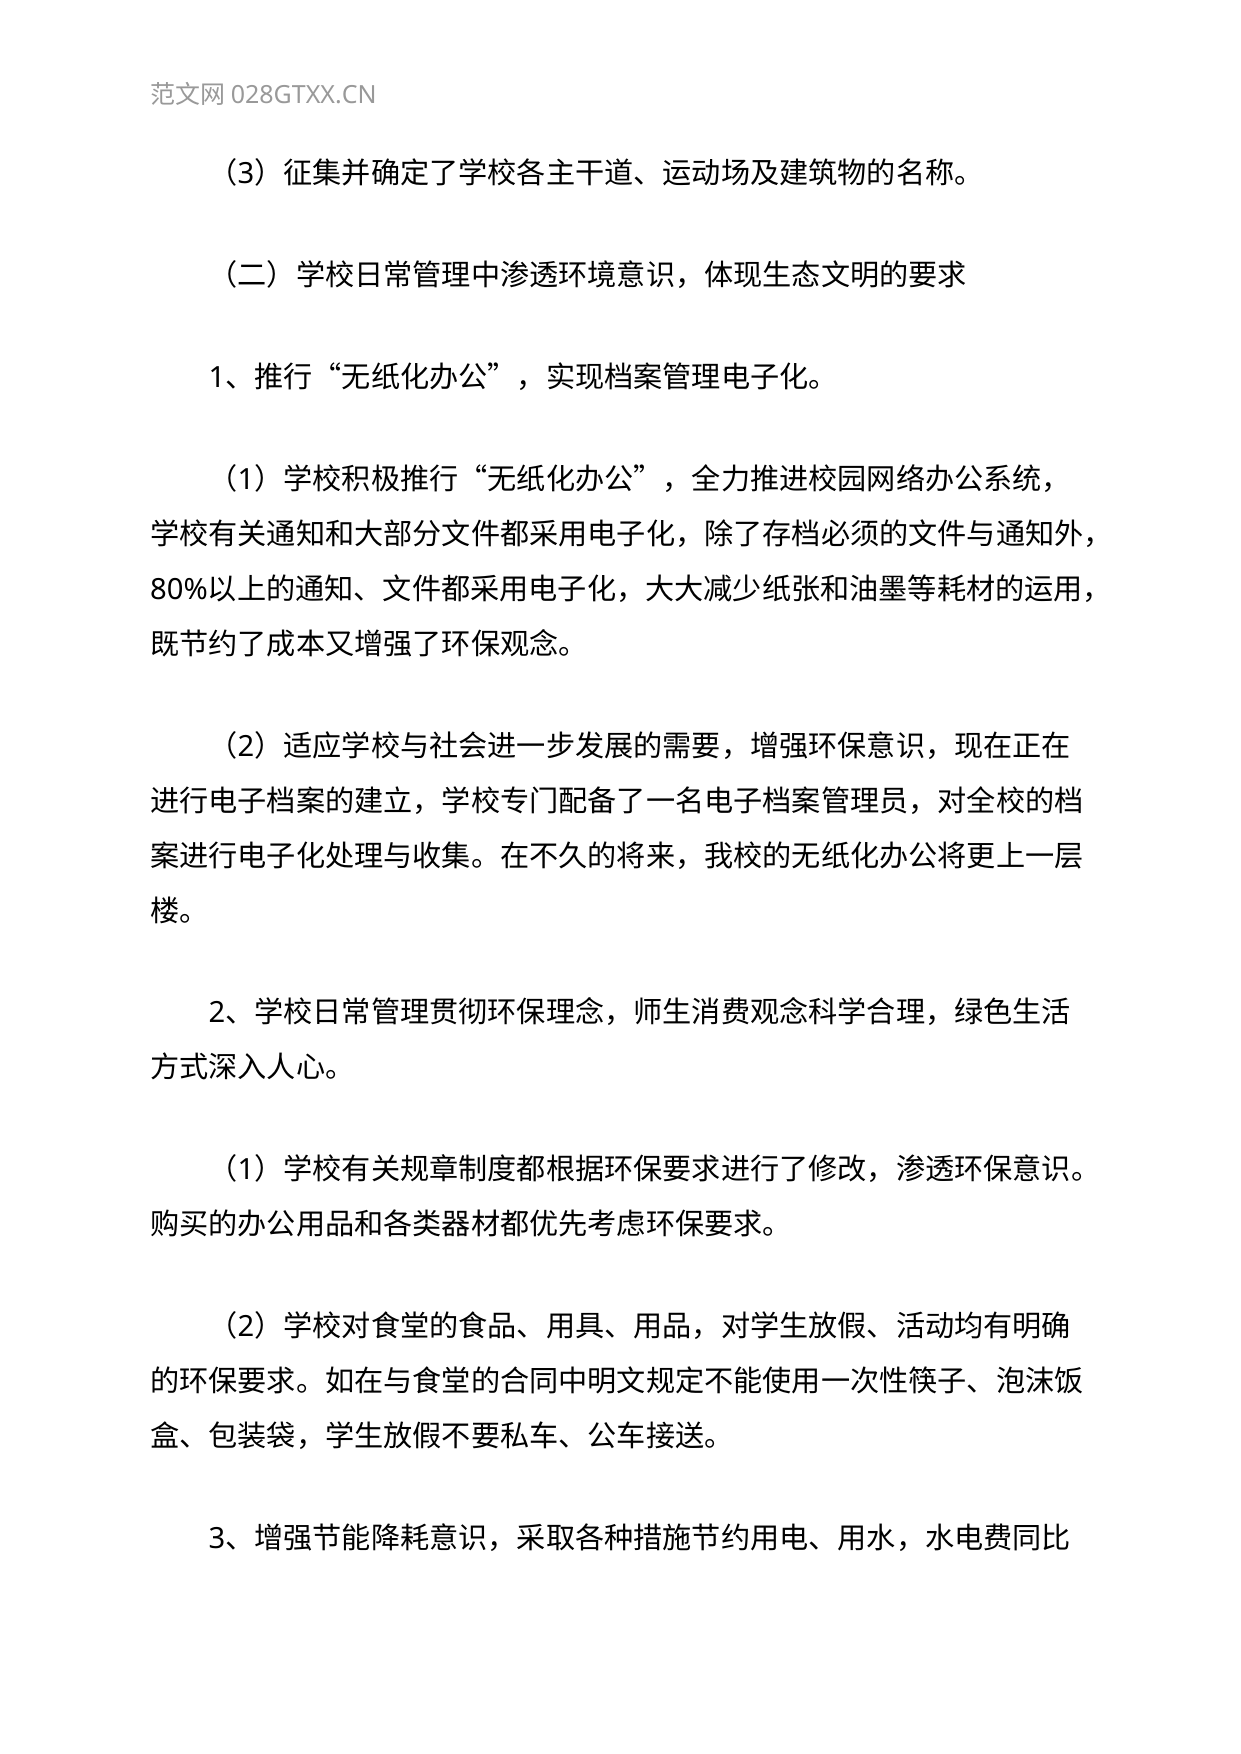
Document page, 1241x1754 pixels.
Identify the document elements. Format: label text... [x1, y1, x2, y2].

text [150, 1514, 1090, 1557]
text 1、推行“无纸化办公”，实现档案管理电子化。 [150, 354, 1090, 396]
text （2）适应学校与社会进一步发展的需要，增强环保意识，现在正在进行电子档案的建立，学校专门配备了一名电子档案管理员，对全校的档案进行电子化处理与收集。在不久的将来，我校的无纸化办公将更上一层楼。 [150, 722, 1090, 929]
text （1）学校积极推行“无纸化办公”，全力推进校园网络办公系统，学校有关通知和大部分文件都采用电子化，除了存档必须的文件与通知外，80%以上的通知、文件都采用电子化，大大减少纸张和油墨等耗材的运用，既节约了成本又增强了环保观念。 [150, 456, 1090, 663]
text （1）学校有关规章制度都根据环保要求进行了修改，渗透环保意识。购买的办公用品和各类器材都优先考虑环保要求。 [150, 1146, 1090, 1243]
text （2）学校对食堂的食品、用具、用品，对学生放假、活动均有明确的环保要求。如在与食堂的合同中明文规定不能使用一次性筷子、泡沫饭盒、包装袋，学生放假不要私车、公车接送。 [150, 1302, 1090, 1455]
text （3）征集并确定了学校各主干道、运动场及建筑物的名称。 [150, 150, 1090, 192]
text 2、学校日常管理贯彻环保理念，师生消费观念科学合理，绿色生活方式深入人心。 [150, 989, 1090, 1086]
text （二）学校日常管理中渗透环境意识，体现生态文明的要求 [150, 252, 1090, 294]
